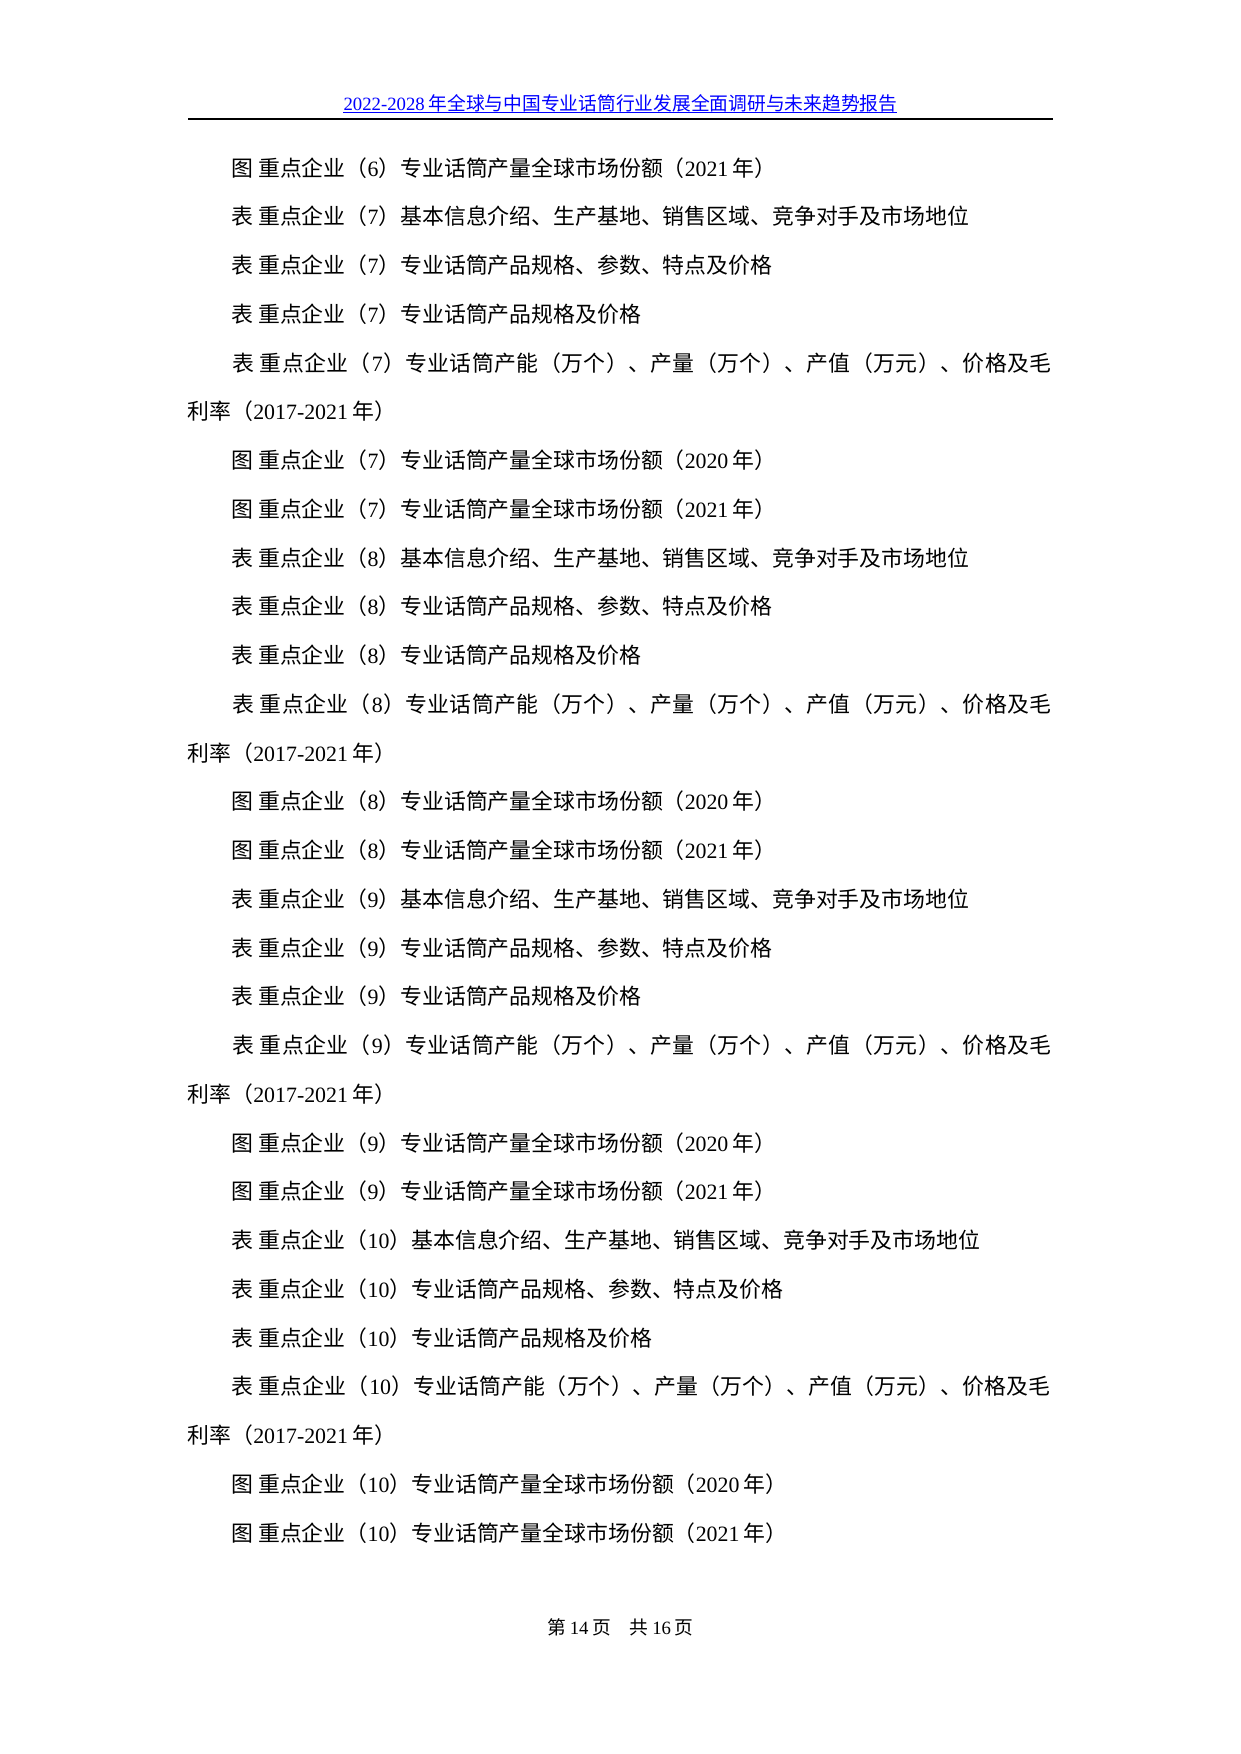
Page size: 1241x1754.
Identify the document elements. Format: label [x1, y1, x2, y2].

text [187, 150, 1053, 1548]
